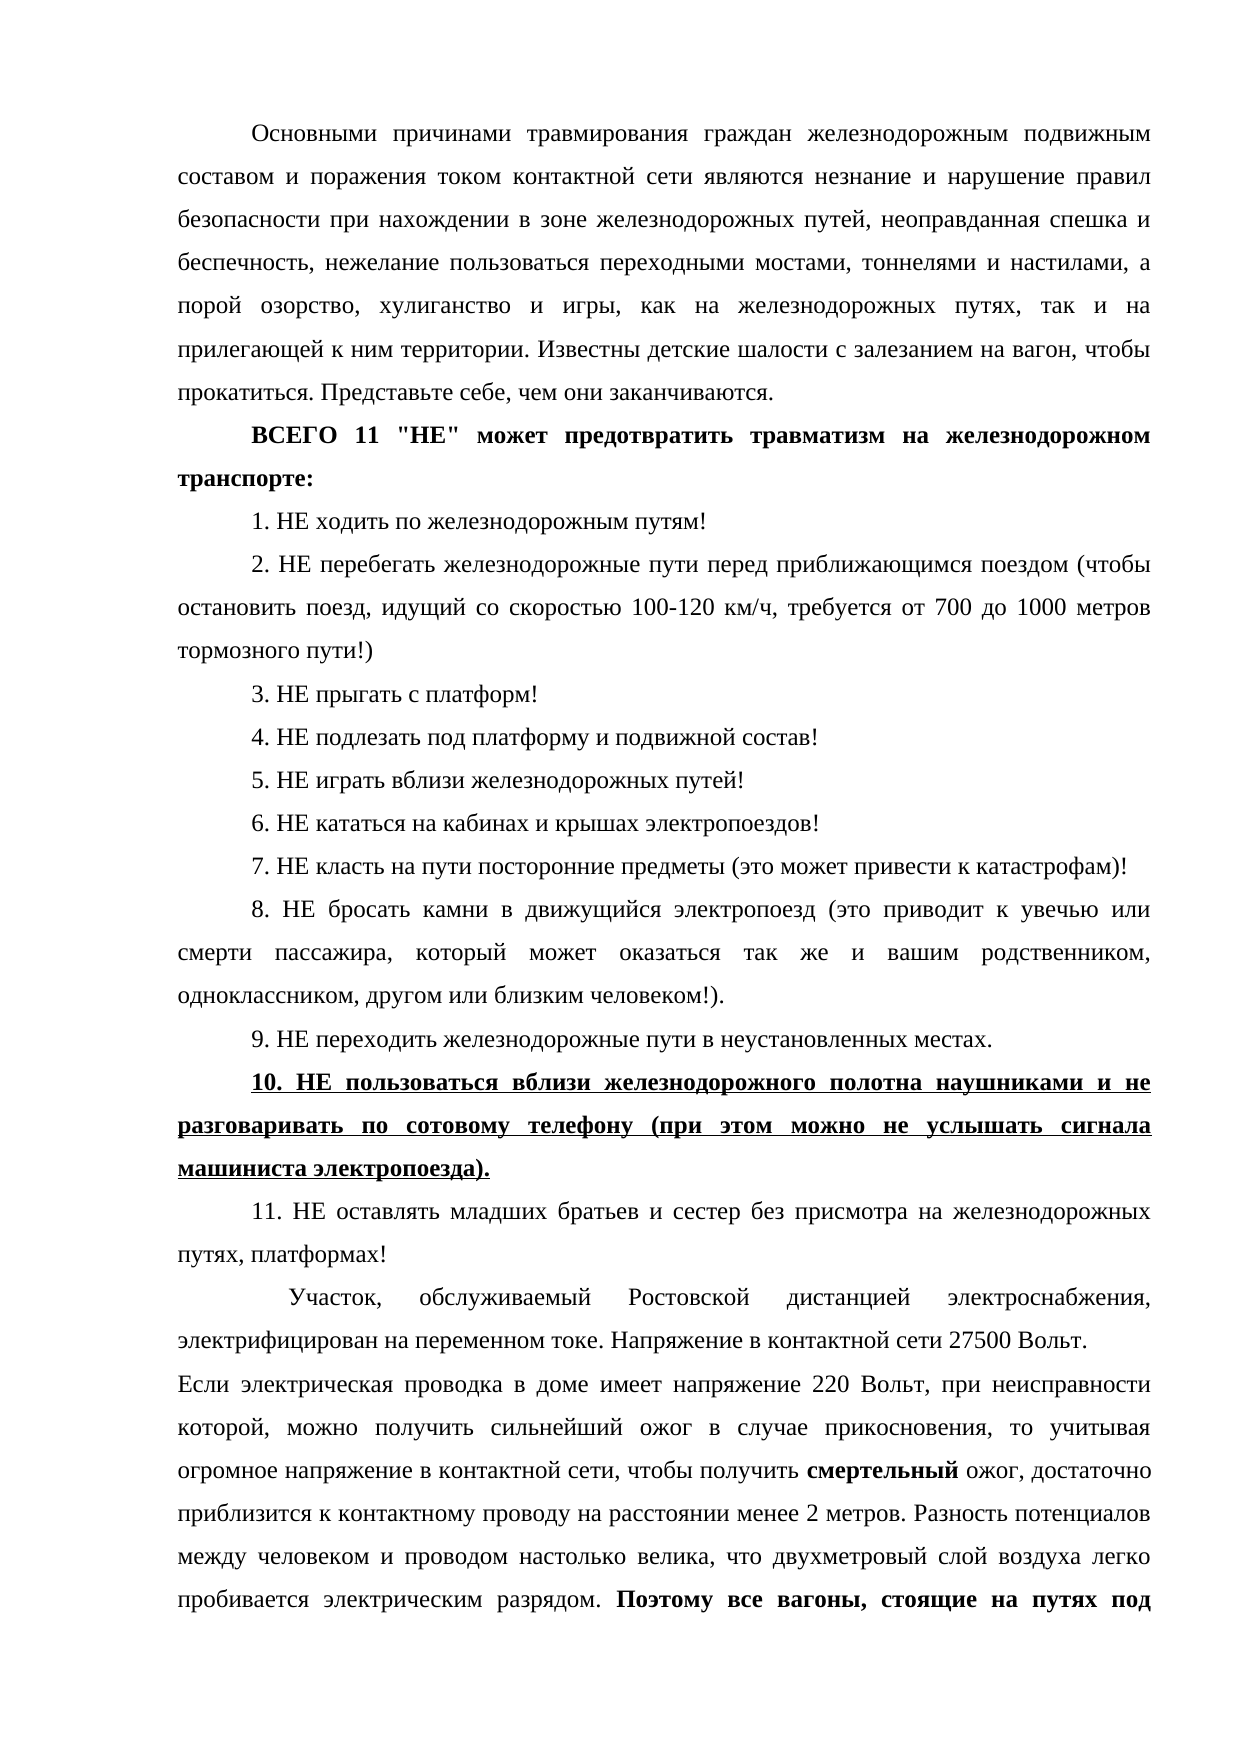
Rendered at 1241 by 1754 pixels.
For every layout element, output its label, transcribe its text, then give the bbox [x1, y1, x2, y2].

text Участок, обслуживаемый Ростовской дистанцией электроснабжения, электрифицирован на переменном токе. Напряжение в контактной сети 27500 Вольт. [177, 1282, 1152, 1354]
text 7. НЕ класть на пути посторонние предметы (это может привести к катастрофам)! [177, 851, 1152, 880]
text 4. НЕ подлезать под платформу и подвижной состав! [177, 722, 1152, 751]
text 9. НЕ переходить железнодорожные пути в неустановленных местах. [177, 1024, 1152, 1052]
text 6. НЕ кататься на кабинах и крышах электропоездов! [177, 808, 1152, 837]
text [177, 1369, 1152, 1613]
text 3. НЕ прыгать с платформ! [177, 679, 1152, 707]
text 8. НЕ бросать камни в движущийся электропоезд (это приводит к увечью или смерти пассажира, который может оказаться так же и вашим родственником, одноклассником, другом или близким человеком!). [177, 894, 1152, 1009]
text 10. НЕ пользоваться вблизи железнодорожного полотна наушниками и не разговаривать по сотовому телефону (при этом можно не услышать сигнала машиниста электропоезда). [177, 1067, 1152, 1135]
text ВСЕГО 11 "НЕ" может предотвратить травматизм на железнодорожном транспорте: [177, 420, 1152, 492]
text 10. НЕ пользоваться вблизи железнодорожного полотна наушниками и не разговаривать по сотовому телефону (при этом можно не услышать сигнала машиниста электропоезда). [177, 1136, 1152, 1182]
text Основными причинами травмирования граждан железнодорожным подвижным составом и поражения током контактной сети являются незнание и нарушение правил безопасности при нахождении в зоне железнодорожных путей, неоправданная спешка и беспечность, нежелание пользоваться переходными мостами, тоннелями и настилами, а порой озорство, хулиганство и игры, как на железнодорожных путях, так и на прилегающей к ним территории. Известны детские шалости с залезанием на вагон, чтобы прокатиться. Представьте себе, чем они заканчиваются. [177, 118, 1152, 406]
text 2. НЕ перебегать железнодорожные пути перед приближающимся поездом (чтобы остановить поезд, идущий со скоростью 100-120 км/ч, требуется от 700 до 1000 метров тормозного пути!) [177, 549, 1152, 664]
text 5. НЕ играть вблизи железнодорожных путей! [177, 765, 1152, 794]
text 1. НЕ ходить по железнодорожным путям! [177, 506, 1152, 535]
text 11. НЕ оставлять младших братьев и сестер без присмотра на железнодорожных путях, платформах! [177, 1196, 1152, 1268]
